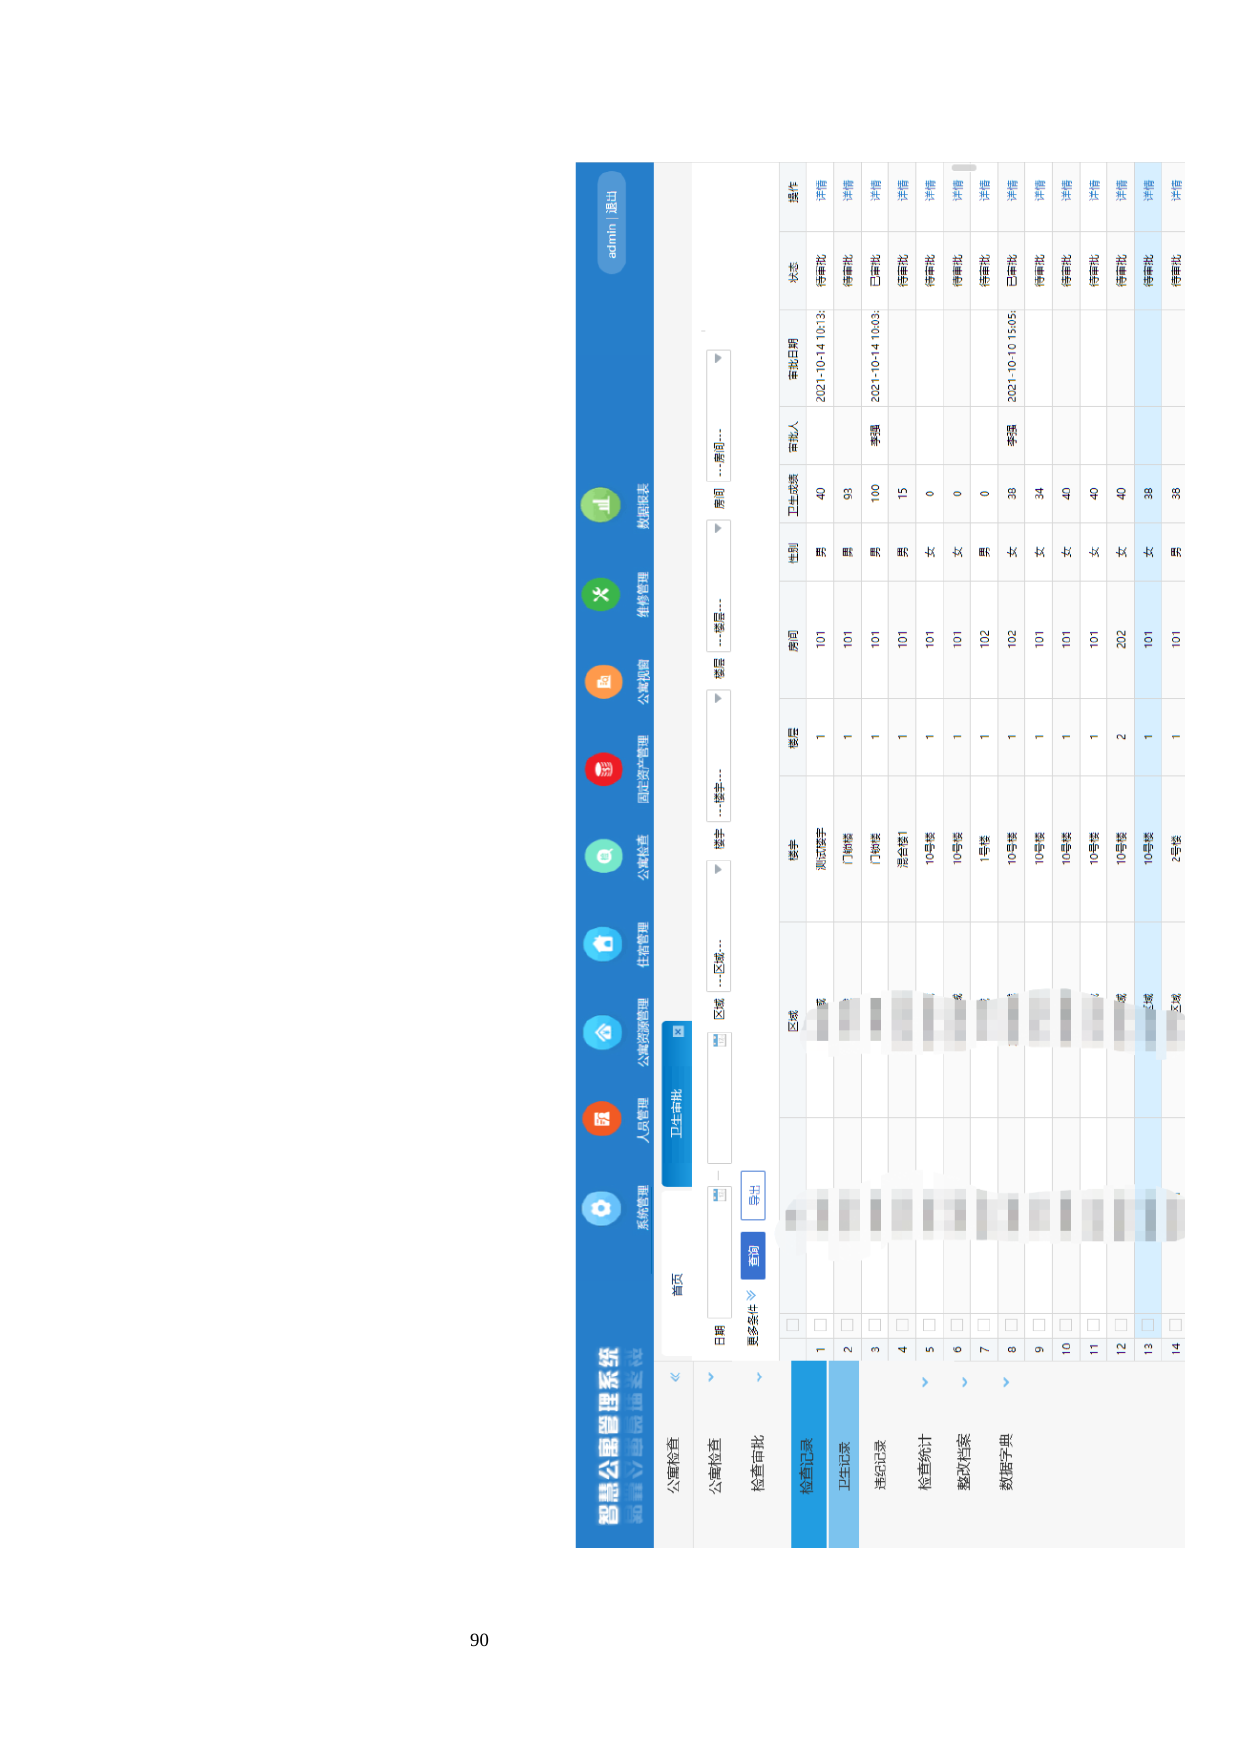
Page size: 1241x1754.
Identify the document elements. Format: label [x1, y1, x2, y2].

picture [576, 163, 1185, 1548]
